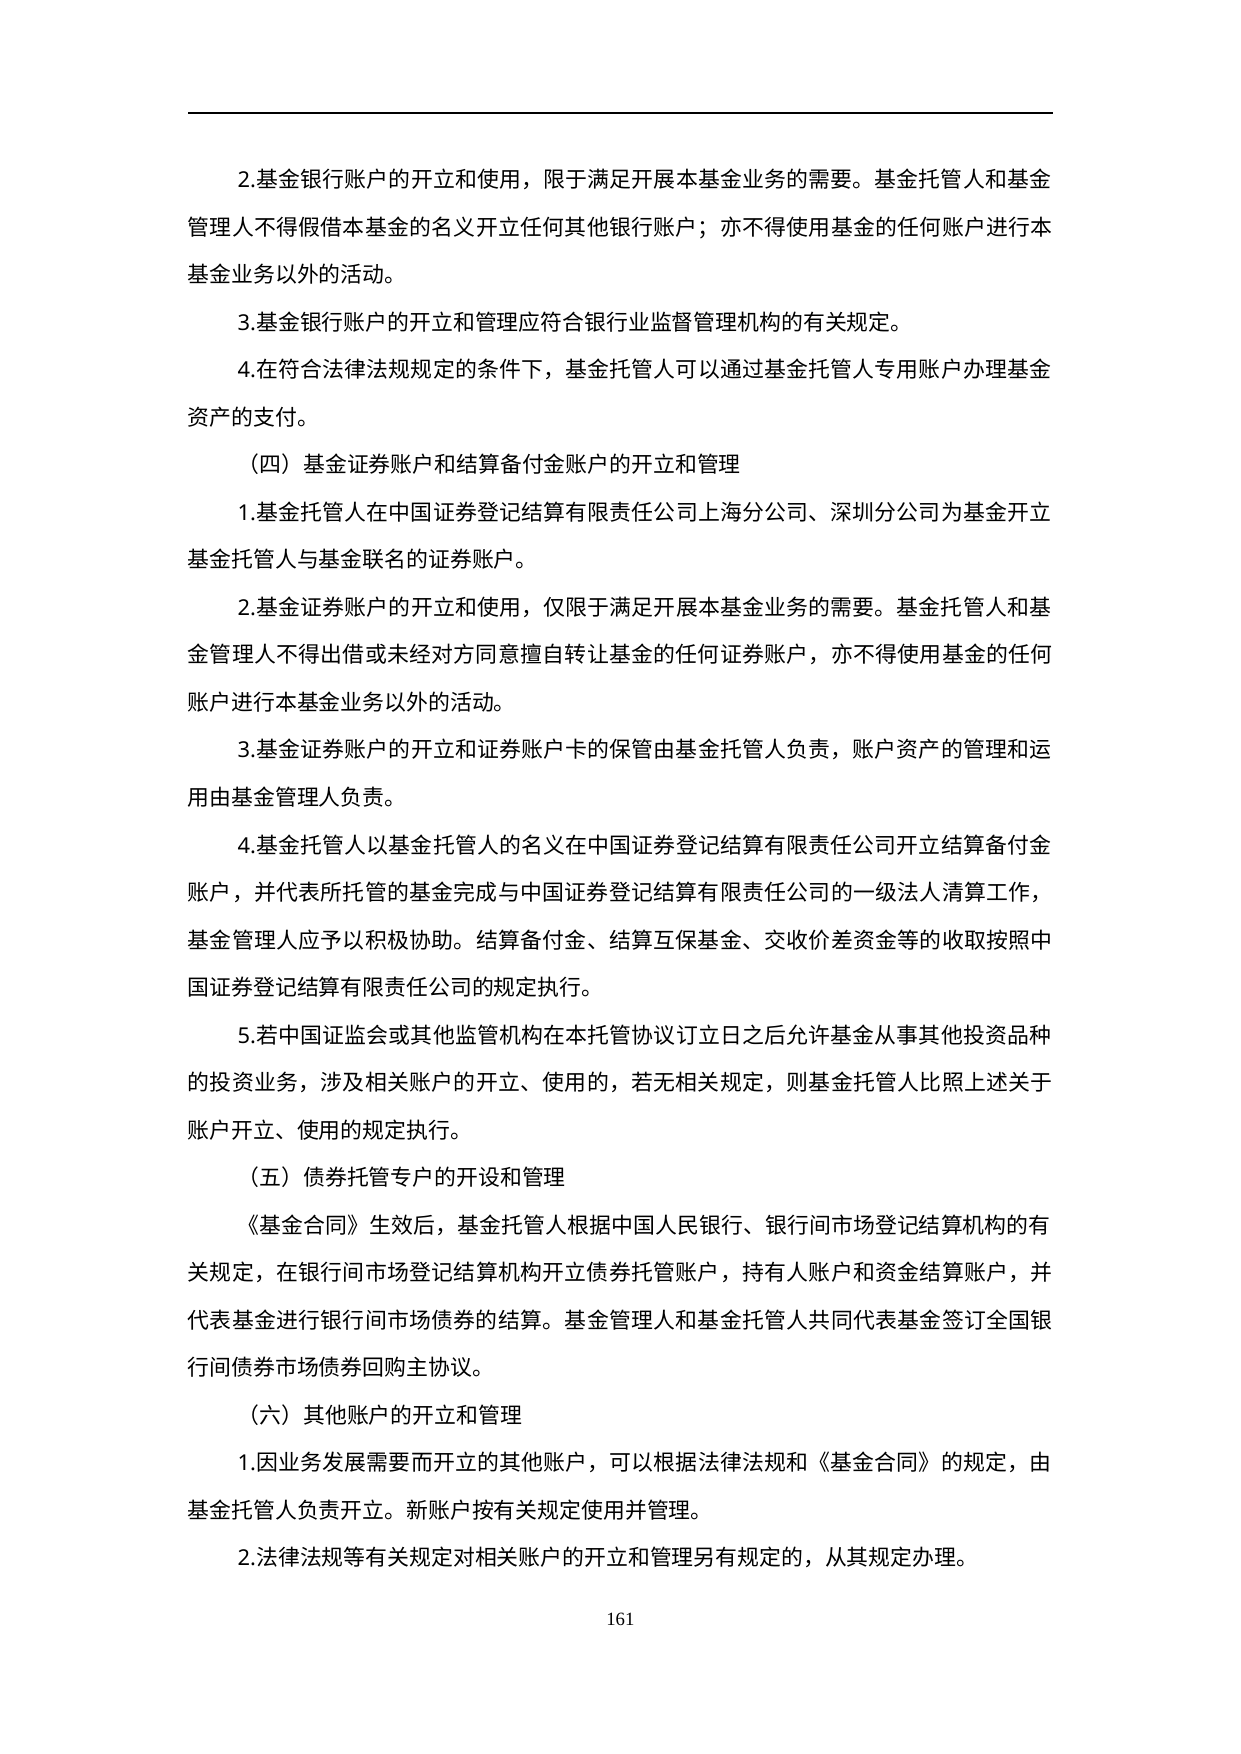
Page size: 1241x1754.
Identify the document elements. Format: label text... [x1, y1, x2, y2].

text 3.基金银行账户的开立和管理应符合银行业监督管理机构的有关规定。 [187, 304, 1053, 336]
text 4.在符合法律法规规定的条件下，基金托管人可以通过基金托管人专用账户办理基金资产的支付。 [187, 352, 1053, 431]
text 2.法律法规等有关规定对相关账户的开立和管理另有规定的，从其规定办理。 [187, 1540, 1053, 1572]
text （六）其他账户的开立和管理 [187, 1398, 1053, 1429]
text （五）债券托管专户的开设和管理 [187, 1160, 1053, 1192]
text 5.若中国证监会或其他监管机构在本托管协议订立日之后允许基金从事其他投资品种的投资业务，涉及相关账户的开立、使用的，若无相关规定，则基金托管人比照上述关于账户开立、使用的规定执行。 [187, 1018, 1053, 1144]
text 1.基金托管人在中国证券登记结算有限责任公司上海分公司、深圳分公司为基金开立基金托管人与基金联名的证券账户。 [187, 495, 1053, 574]
text 2.基金证券账户的开立和使用，仅限于满足开展本基金业务的需要。基金托管人和基金管理人不得出借或未经对方同意擅自转让基金的任何证券账户，亦不得使用基金的任何账户进行本基金业务以外的活动。 [187, 590, 1053, 717]
text 1.因业务发展需要而开立的其他账户，可以根据法律法规和《基金合同》的规定，由基金托管人负责开立。新账户按有关规定使用并管理。 [187, 1445, 1053, 1524]
text 2.基金银行账户的开立和使用，限于满足开展本基金业务的需要。基金托管人和基金管理人不得假借本基金的名义开立任何其他银行账户；亦不得使用基金的任何账户进行本基金业务以外的活动。 [187, 162, 1053, 289]
text 3.基金证券账户的开立和证券账户卡的保管由基金托管人负责，账户资产的管理和运用由基金管理人负责。 [187, 732, 1053, 812]
text 《基金合同》生效后，基金托管人根据中国人民银行、银行间市场登记结算机构的有关规定，在银行间市场登记结算机构开立债券托管账户，持有人账户和资金结算账户，并代表基金进行银行间市场债券的结算。基金管理人和基金托管人共同代表基金签订全国银行间债券市场债券回购主协议。 [187, 1208, 1053, 1382]
text （四）基金证券账户和结算备付金账户的开立和管理 [187, 447, 1053, 479]
text 4.基金托管人以基金托管人的名义在中国证券登记结算有限责任公司开立结算备付金账户，并代表所托管的基金完成与中国证券登记结算有限责任公司的一级法人清算工作，基金管理人应予以积极协助。结算备付金、结算互保基金、交收价差资金等的收取按照中国证券登记结算有限责任公司的规定执行。 [187, 828, 1053, 1002]
